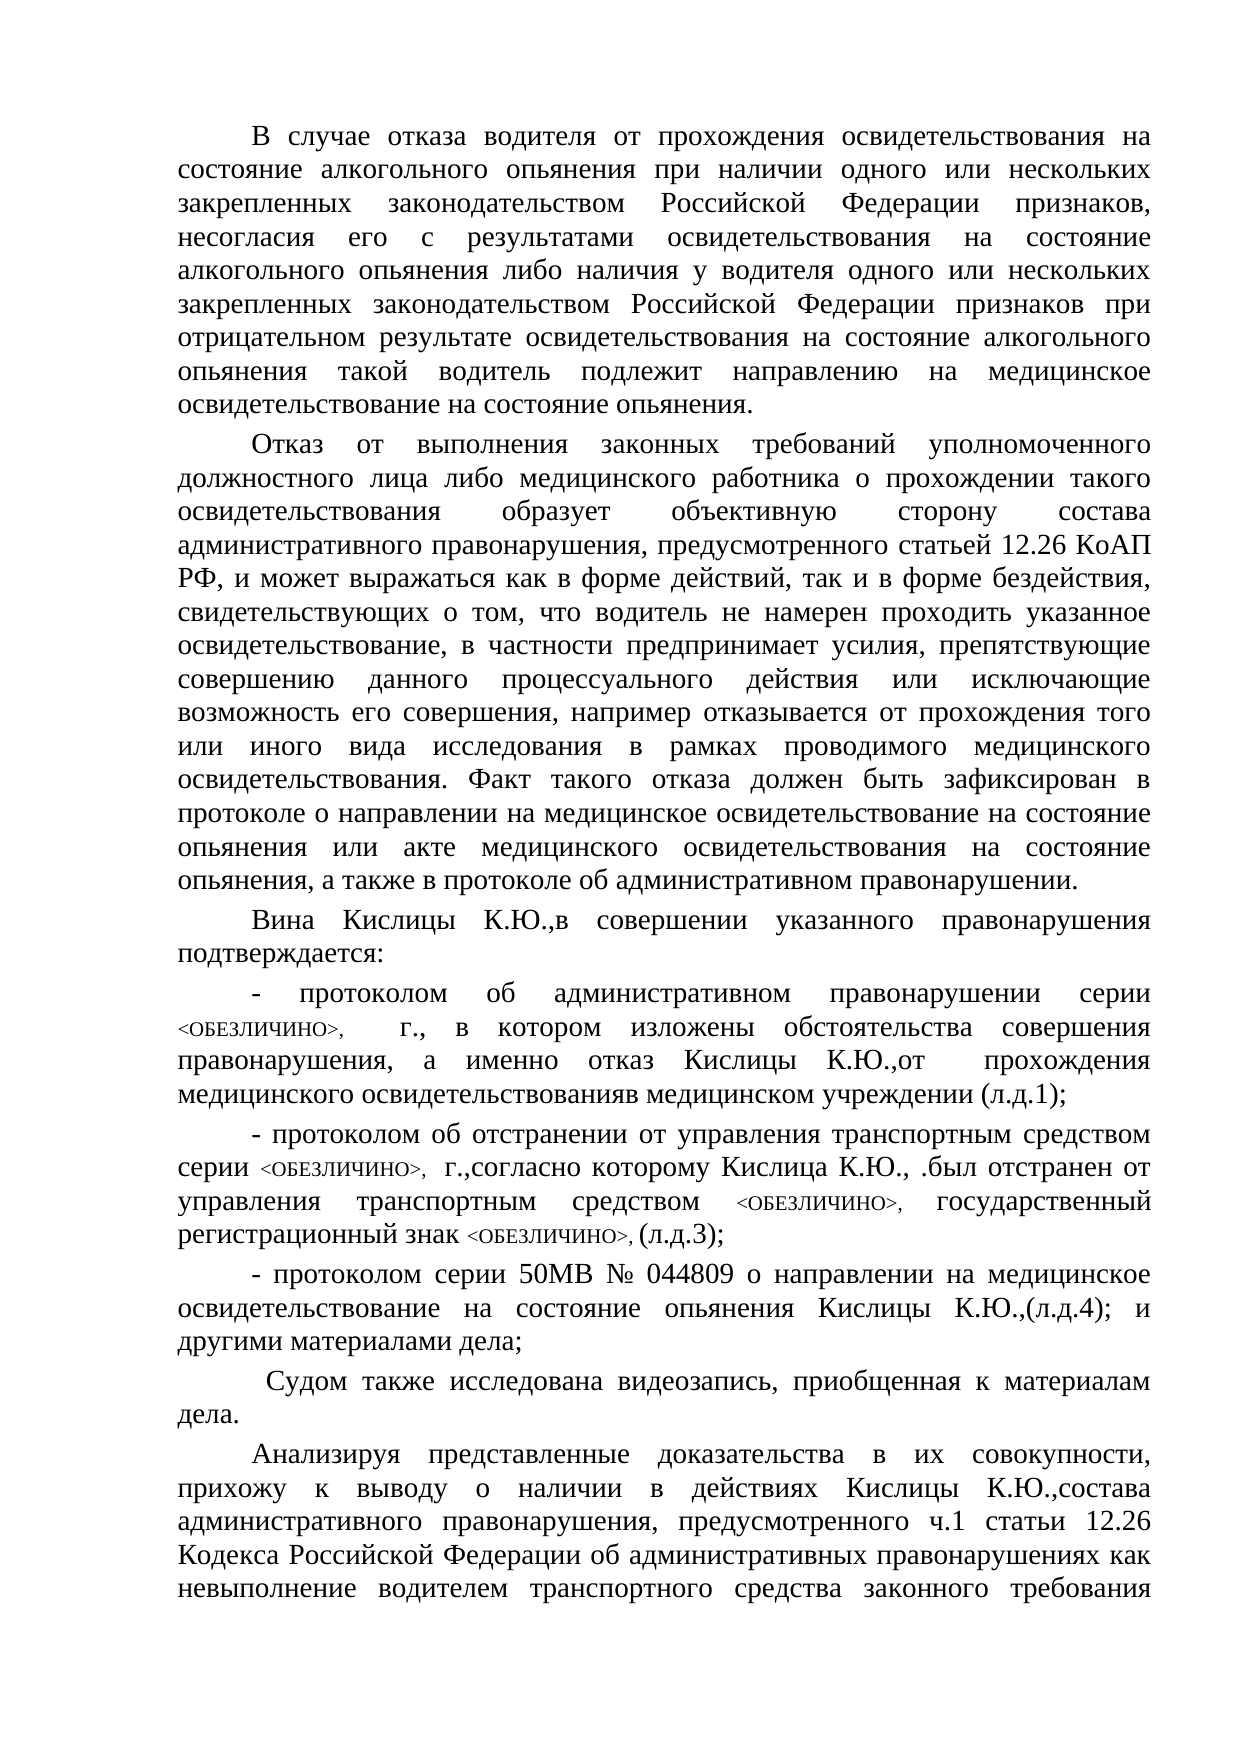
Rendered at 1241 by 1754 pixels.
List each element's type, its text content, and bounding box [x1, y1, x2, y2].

text В случае отказа водителя от прохождения освидетельствования на состояние алкогольного опьянения при наличии одного или нескольких закрепленных законодательством Российской Федерации признаков, несогласия его с результатами освидетельствования на состояние алкогольного опьянения либо наличия у водителя одного или нескольких закрепленных законодательством Российской Федерации признаков при отрицательном результате освидетельствования на состояние алкогольного опьянения такой водитель подлежит направлению на медицинское освидетельствование на состояние опьянения. [177, 118, 1152, 420]
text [177, 1436, 1152, 1604]
text Вина Кислицы К.Ю.,в совершении указанного правонарушения подтверждается: [177, 902, 1152, 969]
text - протоколом серии 50МВ № 044809 о направлении на медицинское освидетельствование на состояние опьянения Кислицы К.Ю.,(л.д.4); и другими материалами дела; [177, 1256, 1152, 1357]
text Судом также исследована видеозапись, приобщенная к материалам дела. [177, 1363, 1152, 1430]
text - протоколом об отстранении от управления транспортным средством серии <ОБЕЗЛИЧИНО>, г.,согласно которому Кислица К.Ю., .был отстранен от управления транспортным средством <ОБЕЗЛИЧИНО>, государственный регистрационный знак <ОБЕЗЛИЧИНО>, (л.д.3); [177, 1116, 1152, 1250]
text - протоколом об административном правонарушении серии <ОБЕЗЛИЧИНО>, г., в котором изложены обстоятельства совершения правонарушения, а именно отказ Кислицы К.Ю.,от прохождения медицинского освидетельствованияв медицинском учреждении (л.д.1); [177, 975, 1152, 1109]
text Отказ от выполнения законных требований уполномоченного должностного лица либо медицинского работника о прохождении такого освидетельствования образует объективную сторону состава административного правонарушения, предусмотренного статьей 12.26 КоАП РФ, и может выражаться как в форме действий, так и в форме бездействия, свидетельствующих о том, что водитель не намерен проходить указанное освидетельствование, в частности предпринимает усилия, препятствующие совершению данного процессуального действия или исключающие возможность его совершения, например отказывается от прохождения того или иного вида исследования в рамках проводимого медицинского освидетельствования. Факт такого отказа должен быть зафиксирован в протоколе о направлении на медицинское освидетельствование на состояние опьянения или акте медицинского освидетельствования на состояние опьянения, а также в протоколе об административном правонарушении. [177, 426, 1152, 896]
